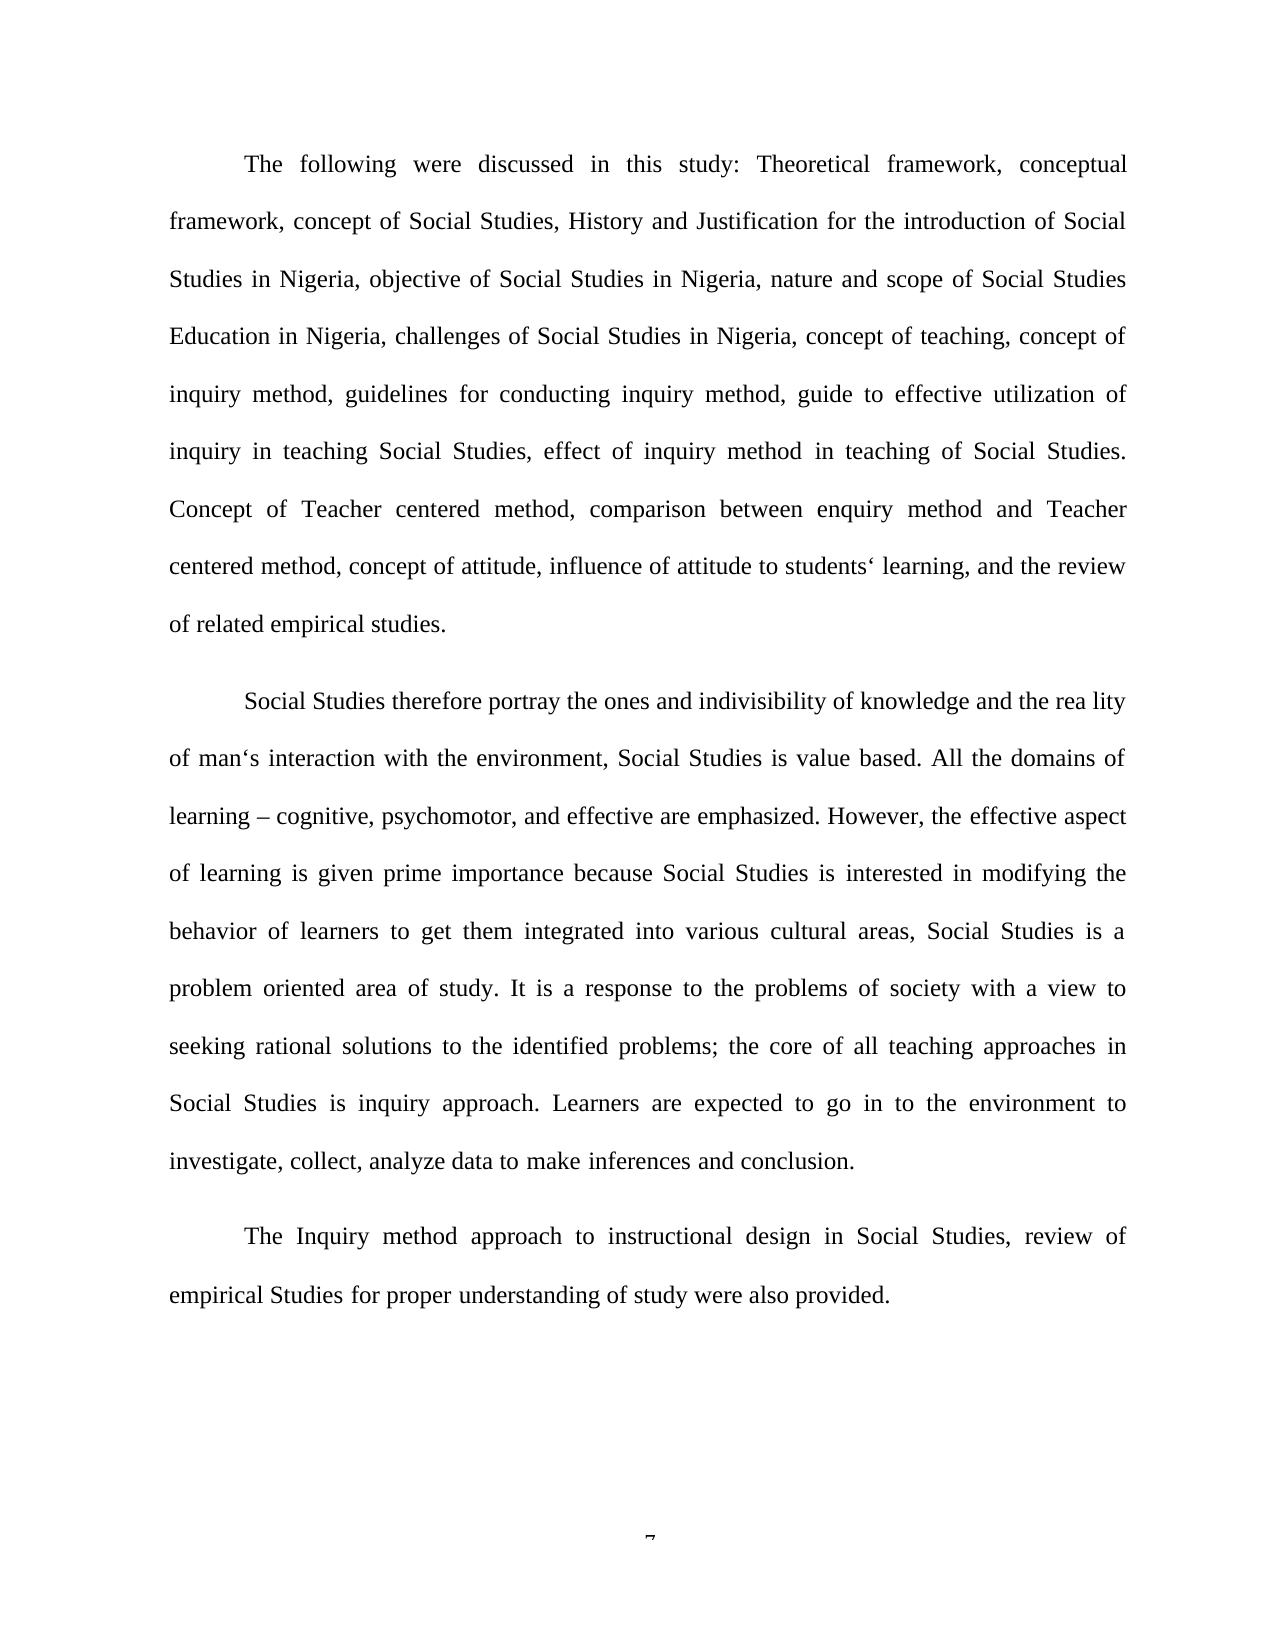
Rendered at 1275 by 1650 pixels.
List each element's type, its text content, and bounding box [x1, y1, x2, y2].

text The Inquiry method approach to instructional design in Social Studies, review of empirical Studies for proper understanding of study were also provided. [169, 1221, 1126, 1309]
text The following were discussed in this study: Theoretical framework, conceptual framework, concept of Social Studies, History and Justification for the introduction of Social Studies in Nigeria, objective of Social Studies in Nigeria, nature and scope of Social Studies Education in Nigeria, challenges of Social Studies in Nigeria, concept of teaching, concept of inquiry method, guidelines for conducting inquiry method, guide to effective utilization of inquiry in teaching Social Studies, effect of inquiry method in teaching of Social Studies. Concept of Teacher centered method, comparison between enquiry method and Teacher centered method, concept of attitude, influence of attitude to students‘ learning, and the review of related empirical studies. [169, 149, 1127, 637]
text Social Studies therefore portray the ones and indivisibility of knowledge and the rea lity of man‘s interaction with the environment, Social Studies is value based. All the domains of learning – cognitive, psychomotor, and effective are emphasized. However, the effective aspect of learning is given prime importance because Social Studies is interested in modifying the behavior of learners to get them integrated into various cultural areas, Social Studies is a problem oriented area of study. It is a response to the problems of society with a view to seeking rational solutions to the identified problems; the core of all teaching approaches in Social Studies is inquiry approach. Learners are expected to go in to the environment to investigate, collect, analyze data to make inferences and conclusion. [169, 686, 1127, 1174]
